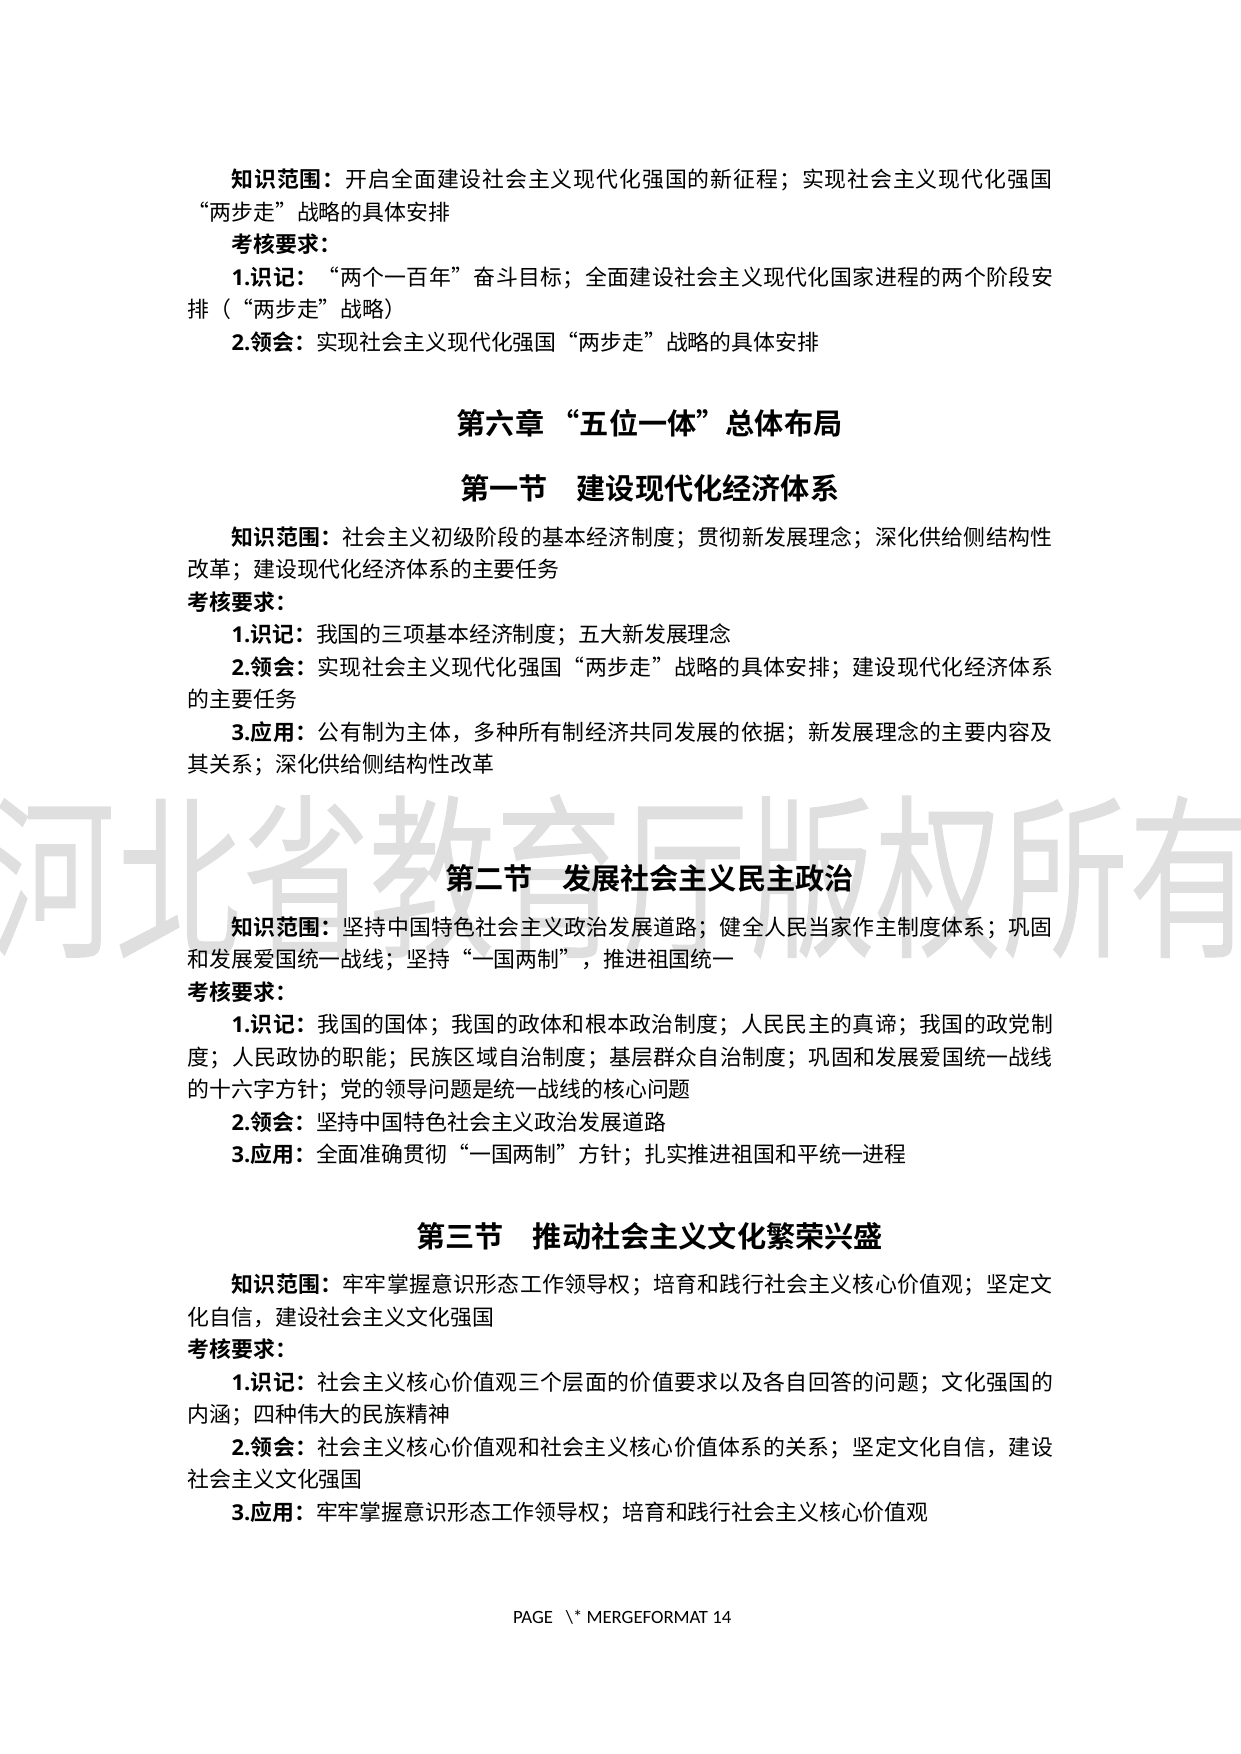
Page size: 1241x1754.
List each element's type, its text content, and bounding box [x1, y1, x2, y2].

text 3.应用：公有制为主体，多种所有制经济共同发展的依据；新发展理念的主要内容及其关系；深化供给侧结构性改革 [187, 714, 1053, 779]
text 2.领会：实现社会主义现代化强国“两步走”战略的具体安排 [187, 324, 1053, 357]
text 知识范围：牢牢掌握意识形态工作领导权；培育和践行社会主义核心价值观；坚定文化自信，建设社会主义文化强国 [187, 1267, 1053, 1332]
text 3.应用：牢牢掌握意识形态工作领导权；培育和践行社会主义核心价值观 [187, 1494, 1053, 1527]
text 考核要求： [187, 227, 1053, 259]
text 第三节 推动社会主义文化繁荣兴盛 [187, 1202, 1053, 1267]
text 2.领会：实现社会主义现代化强国“两步走”战略的具体安排；建设现代化经济体系的主要任务 [187, 649, 1053, 714]
text 考核要求： [187, 1332, 1053, 1364]
text 1.识记：我国的国体；我国的政体和根本政治制度；人民民主的真谛；我国的政党制度；人民政协的职能；民族区域自治制度；基层群众自治制度；巩固和发展爱国统一战线的十六字方针；党的领导问题是统一战线的核心问题 [187, 1007, 1053, 1104]
text 知识范围：社会主义初级阶段的基本经济制度；贯彻新发展理念；深化供给侧结构性改革；建设现代化经济体系的主要任务 [187, 519, 1053, 584]
text 1.识记：“两个一百年”奋斗目标；全面建设社会主义现代化国家进程的两个阶段安排（“两步走”战略） [187, 259, 1053, 324]
text 2.领会：坚持中国特色社会主义政治发展道路 [187, 1104, 1053, 1137]
text 考核要求： [187, 974, 1053, 1007]
text 第六章 “五位一体”总体布局 [187, 389, 1053, 454]
text 第二节 发展社会主义民主政治 [187, 844, 1053, 909]
text 2.领会：社会主义核心价值观和社会主义核心价值体系的关系；坚定文化自信，建设社会主义文化强国 [187, 1429, 1053, 1494]
text 知识范围：坚持中国特色社会主义政治发展道路；健全人民当家作主制度体系；巩固和发展爱国统一战线；坚持“一国两制”，推进祖国统一 [187, 909, 1053, 974]
text 考核要求： [187, 584, 1053, 617]
text 第一节 建设现代化经济体系 [187, 454, 1053, 519]
text 1.识记：我国的三项基本经济制度；五大新发展理念 [187, 617, 1053, 649]
text 1.识记：社会主义核心价值观三个层面的价值要求以及各自回答的问题；文化强国的内涵；四种伟大的民族精神 [187, 1364, 1053, 1429]
text 3.应用：全面准确贯彻“一国两制”方针；扎实推进祖国和平统一进程 [187, 1137, 1053, 1169]
text 知识范围：开启全面建设社会主义现代化强国的新征程；实现社会主义现代化强国“两步走”战略的具体安排 [187, 162, 1053, 227]
